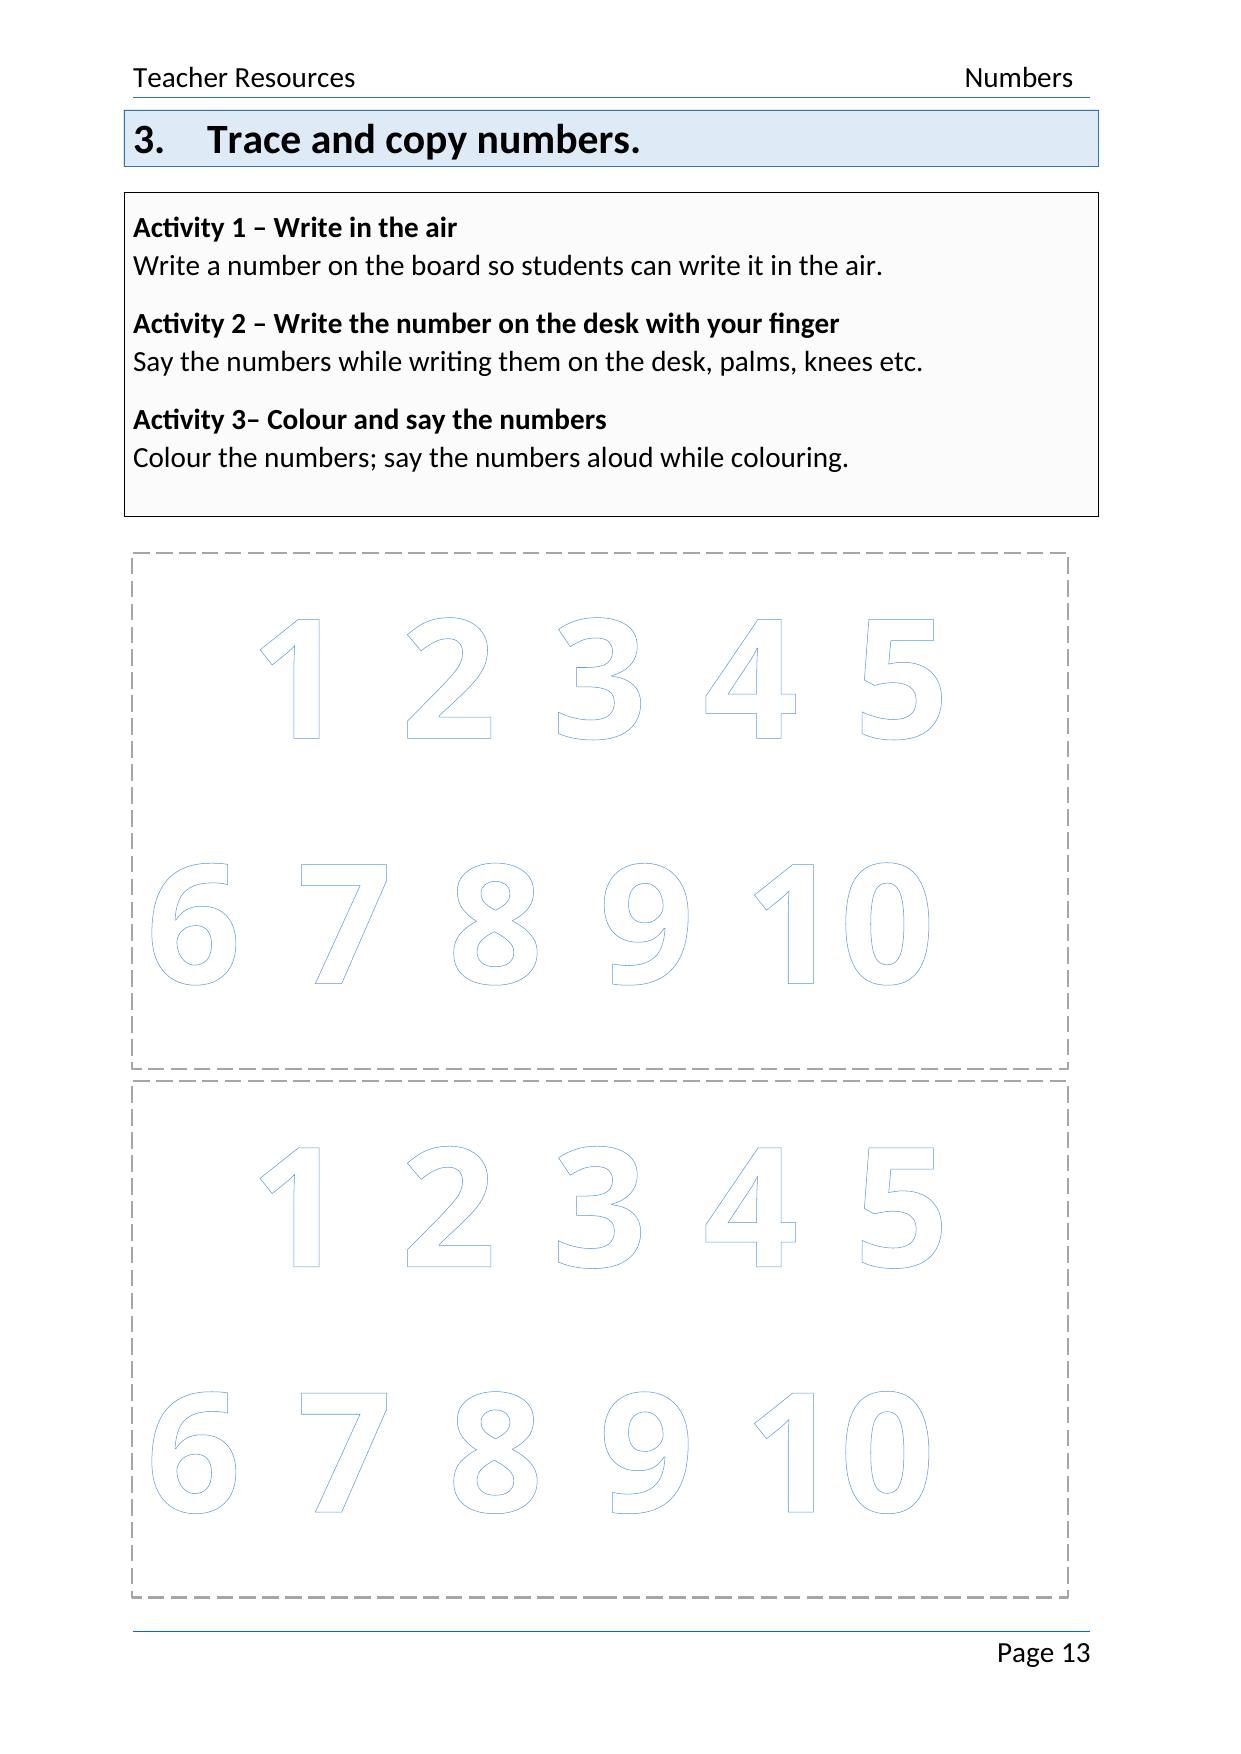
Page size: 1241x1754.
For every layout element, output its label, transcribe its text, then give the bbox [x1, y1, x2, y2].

table_cell pens [558, 1145, 641, 1269]
table_cell pens [603, 862, 689, 986]
text Activity 1 – Write in the air [125, 208, 1098, 245]
text Activity 2 – Write the number on the desk with your finger [125, 304, 1098, 341]
text Say the numbers while writing them on the desk, palms, knees etc. [125, 342, 1098, 379]
subtitle Trace and copy numbers. [125, 111, 1098, 166]
table_cell pens [453, 862, 538, 986]
table_cell pens [151, 1391, 237, 1515]
text Activity 3– Colour and say the numbers [125, 400, 1098, 437]
table_cell pens [151, 862, 237, 986]
table_cell pens [407, 617, 492, 739]
table_cell pens [558, 617, 641, 741]
text Colour the numbers; say the numbers aloud while colouring. [125, 438, 1098, 475]
text Write a number on the board so students can write it in the air. [125, 246, 1098, 283]
table_cell pens [603, 1391, 689, 1515]
table_cell pens [754, 864, 814, 984]
